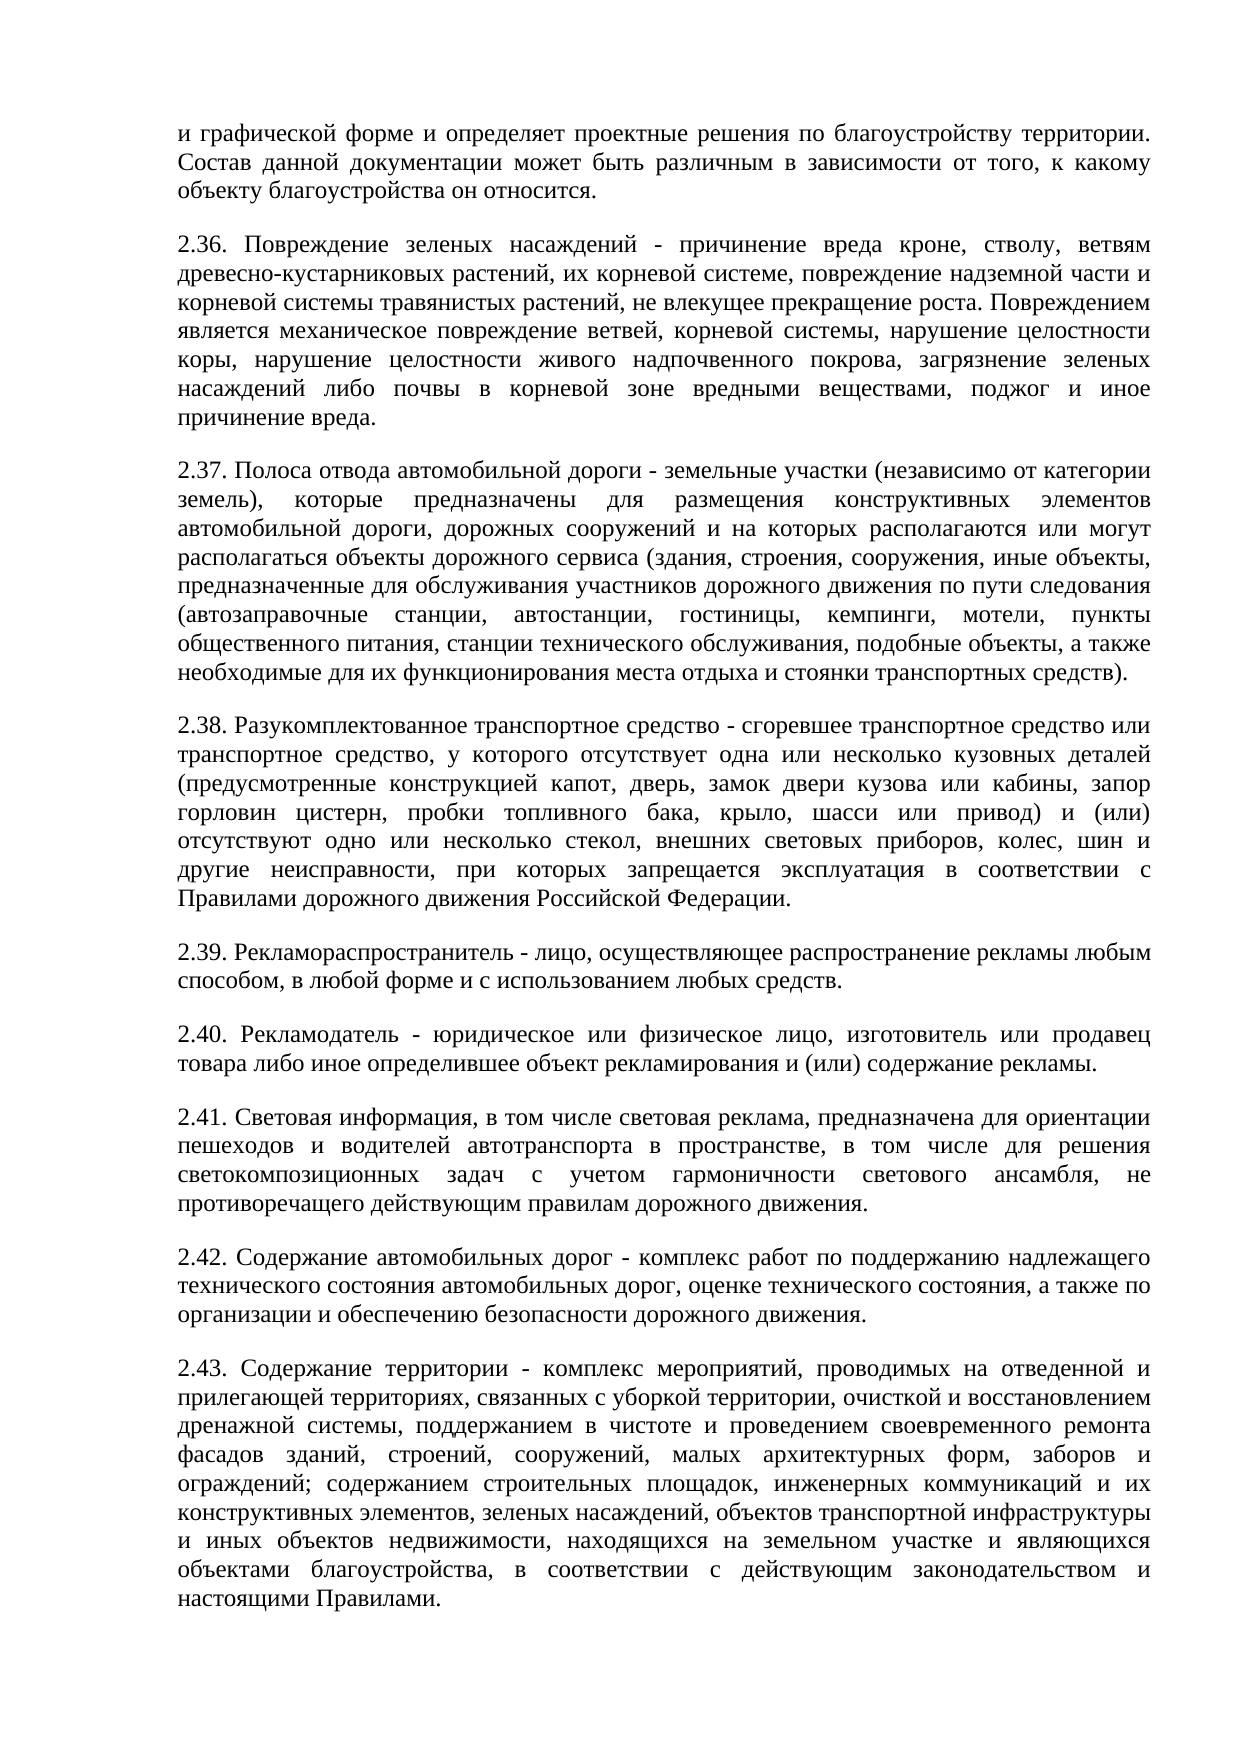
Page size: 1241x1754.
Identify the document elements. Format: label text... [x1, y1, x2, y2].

text 2.41. Световая информация, в том числе световая реклама, предназначена для ориентации пешеходов и водителей автотранспорта в пространстве, в том числе для решения светокомпозиционных задач с учетом гармоничности светового ансамбля, не противоречащего действующим правилам дорожного движения. [177, 1102, 1152, 1217]
text 2.38. Разукомплектованное транспортное средство - сгоревшее транспортное средство или транспортное средство, у которого отсутствует одна или несколько кузовных деталей (предусмотренные конструкцией капот, дверь, замок двери кузова или кабины, запор горловин цистерн, пробки топливного бака, крыло, шасси или привод) и (или) отсутствуют одно или несколько стекол, внешних световых приборов, колес, шин и другие неисправности, при которых запрещается эксплуатация в соответствии с Правилами дорожного движения Российской Федерации. [177, 711, 1152, 912]
text 2.43. Содержание территории - комплекс мероприятий, проводимых на отведенной и прилегающей территориях, связанных с уборкой территории, очисткой и восстановлением дренажной системы, поддержанием в чистоте и проведением своевременного ремонта фасадов зданий, строений, сооружений, малых архитектурных форм, заборов и ограждений; содержанием строительных площадок, инженерных коммуникаций и их конструктивных элементов, зеленых насаждений, объектов транспортной инфраструктуры и иных объектов недвижимости, находящихся на земельном участке и являющихся объектами благоустройства, в соответствии с действующим законодательством и настоящими Правилами. [177, 1353, 1152, 1612]
text 2.42. Содержание автомобильных дорог - комплекс работ по поддержанию надлежащего технического состояния автомобильных дорог, оценке технического состояния, а также по организации и обеспечению безопасности дорожного движения. [177, 1242, 1152, 1328]
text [177, 118, 1152, 204]
text 2.39. Рекламораспространитель - лицо, осуществляющее распространение рекламы любым способом, в любой форме и с использованием любых средств. [177, 937, 1152, 994]
text 2.37. Полоса отвода автомобильной дороги - земельные участки (независимо от категории земель), которые предназначены для размещения конструктивных элементов автомобильной дороги, дорожных сооружений и на которых располагаются или могут располагаться объекты дорожного сервиса (здания, строения, сооружения, иные объекты, предназначенные для обслуживания участников дорожного движения по пути следования (автозаправочные станции, автостанции, гостиницы, кемпинги, мотели, пункты общественного питания, станции технического обслуживания, подобные объекты, а также необходимые для их функционирования места отдыха и стоянки транспортных средств). [177, 456, 1152, 686]
text 2.40. Рекламодатель - юридическое или физическое лицо, изготовитель или продавец товара либо иное определившее объект рекламирования и (или) содержание рекламы. [177, 1019, 1152, 1077]
text 2.36. Повреждение зеленых насаждений - причинение вреда кроне, стволу, ветвям древесно-кустарниковых растений, их корневой системе, повреждение надземной части и корневой системы травянистых растений, не влекущее прекращение роста. Повреждением является механическое повреждение ветвей, корневой системы, нарушение целостности коры, нарушение целостности живого надпочвенного покрова, загрязнение зеленых насаждений либо почвы в корневой зоне вредными веществами, поджог и иное причинение вреда. [177, 229, 1152, 431]
